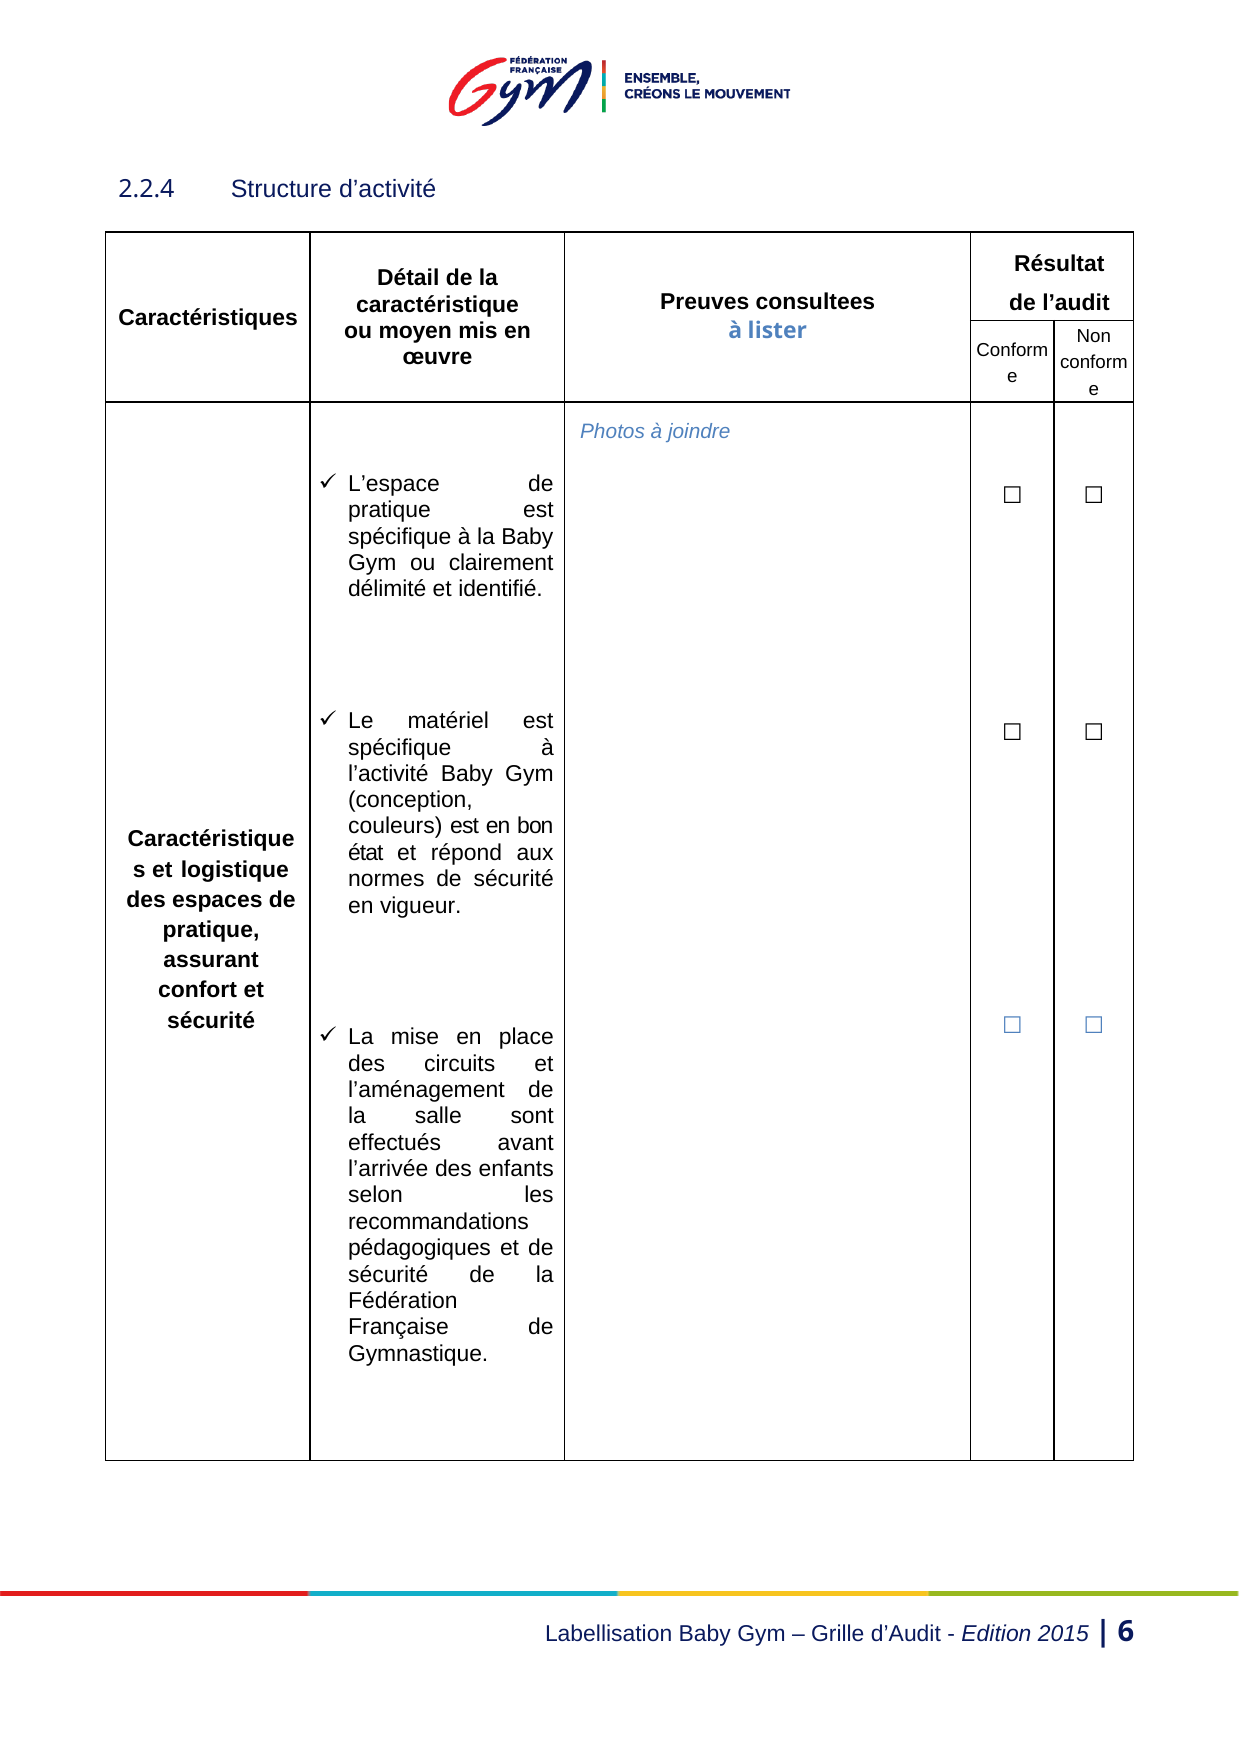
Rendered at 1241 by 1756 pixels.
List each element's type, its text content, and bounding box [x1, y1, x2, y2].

picture [0, 1591, 1241, 1596]
list Structure d’activité [118, 171, 1154, 205]
table_cell [971, 403, 1053, 1459]
table_cell Conforme [971, 321, 1053, 401]
table_cell Photos à joindre [565, 403, 970, 1459]
table_header Preuves consultees à lister [565, 233, 970, 401]
picture [448, 56, 790, 126]
table_cell Non conforme [1055, 321, 1133, 401]
table_cell Caractéristiques et logistique des espaces de pratique, assurant confort et sécurité [106, 403, 309, 1459]
table_header Résultat de l’audit [971, 233, 1133, 320]
table_cell [1055, 403, 1133, 1459]
table_header Caractéristiques [106, 233, 309, 401]
table_cell L’espace de pratique est spécifique à la Baby Gym ou clairement délimité et identifié. Le matériel est spécifique à l’activité Baby Gym (conception, couleurs) est en bon état et répond aux normes de sécurité en vigueur. La mise en place des circuits et l’aménagement de la salle sont effectués avant l’arrivée des enfants selon les recommandations pédagogiques et de sécurité de la Fédération Française de Gymnastique. [311, 403, 564, 1459]
table_header Détail de la caractéristique ou moyen mis en œuvre [311, 233, 564, 401]
